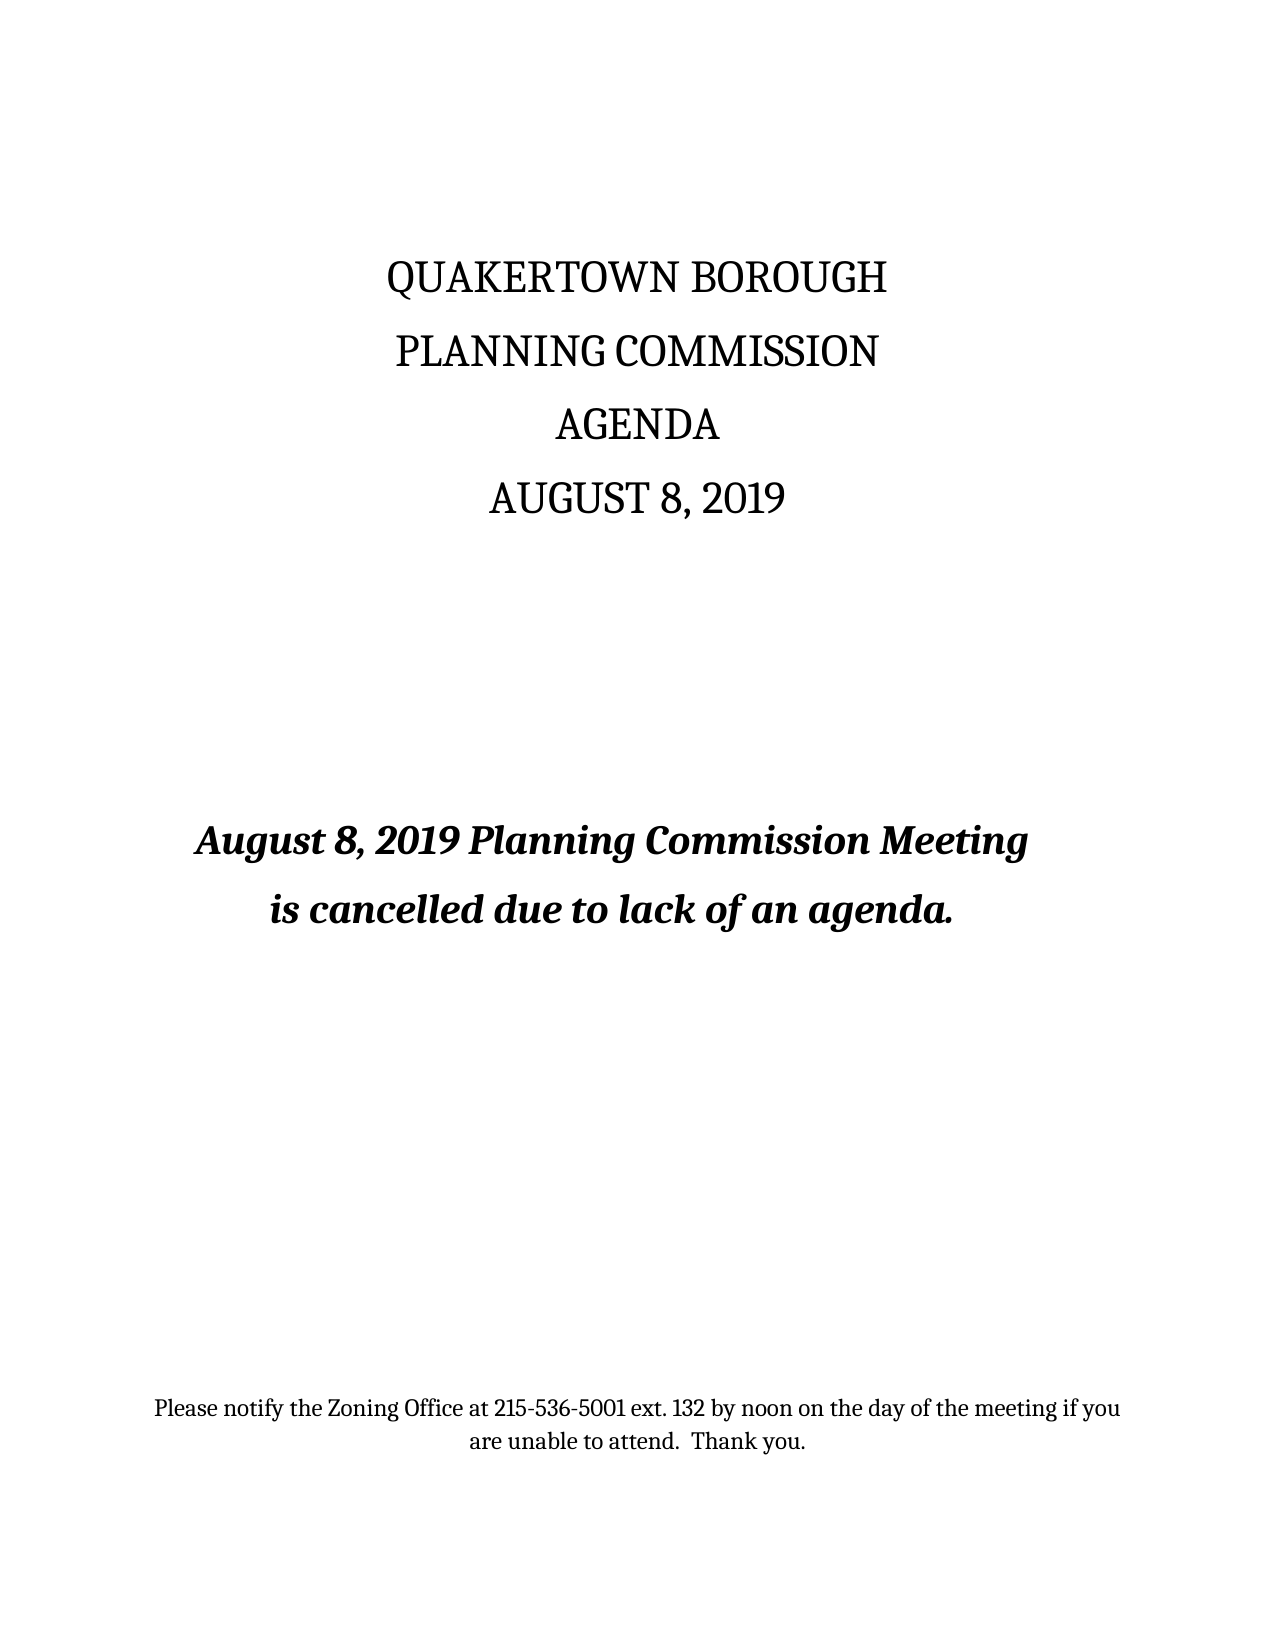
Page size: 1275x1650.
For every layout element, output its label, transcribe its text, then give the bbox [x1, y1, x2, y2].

text Please notify the Zoning Office at 215-536-5001 ext. 132 by noon on the day of the meeting if you are unable to attend. Thank you. [150, 1394, 1125, 1456]
text PLANNING COMMISSION [150, 325, 1125, 377]
text AGENDA [150, 398, 1125, 451]
text August 8, 2019 Planning Commission Meeting [150, 817, 1078, 865]
text AUGUST 8, 2019 [150, 472, 1125, 524]
text is cancelled due to lack of an agenda. [150, 886, 1078, 934]
text QUAKERTOWN BOROUGH [150, 251, 1125, 304]
